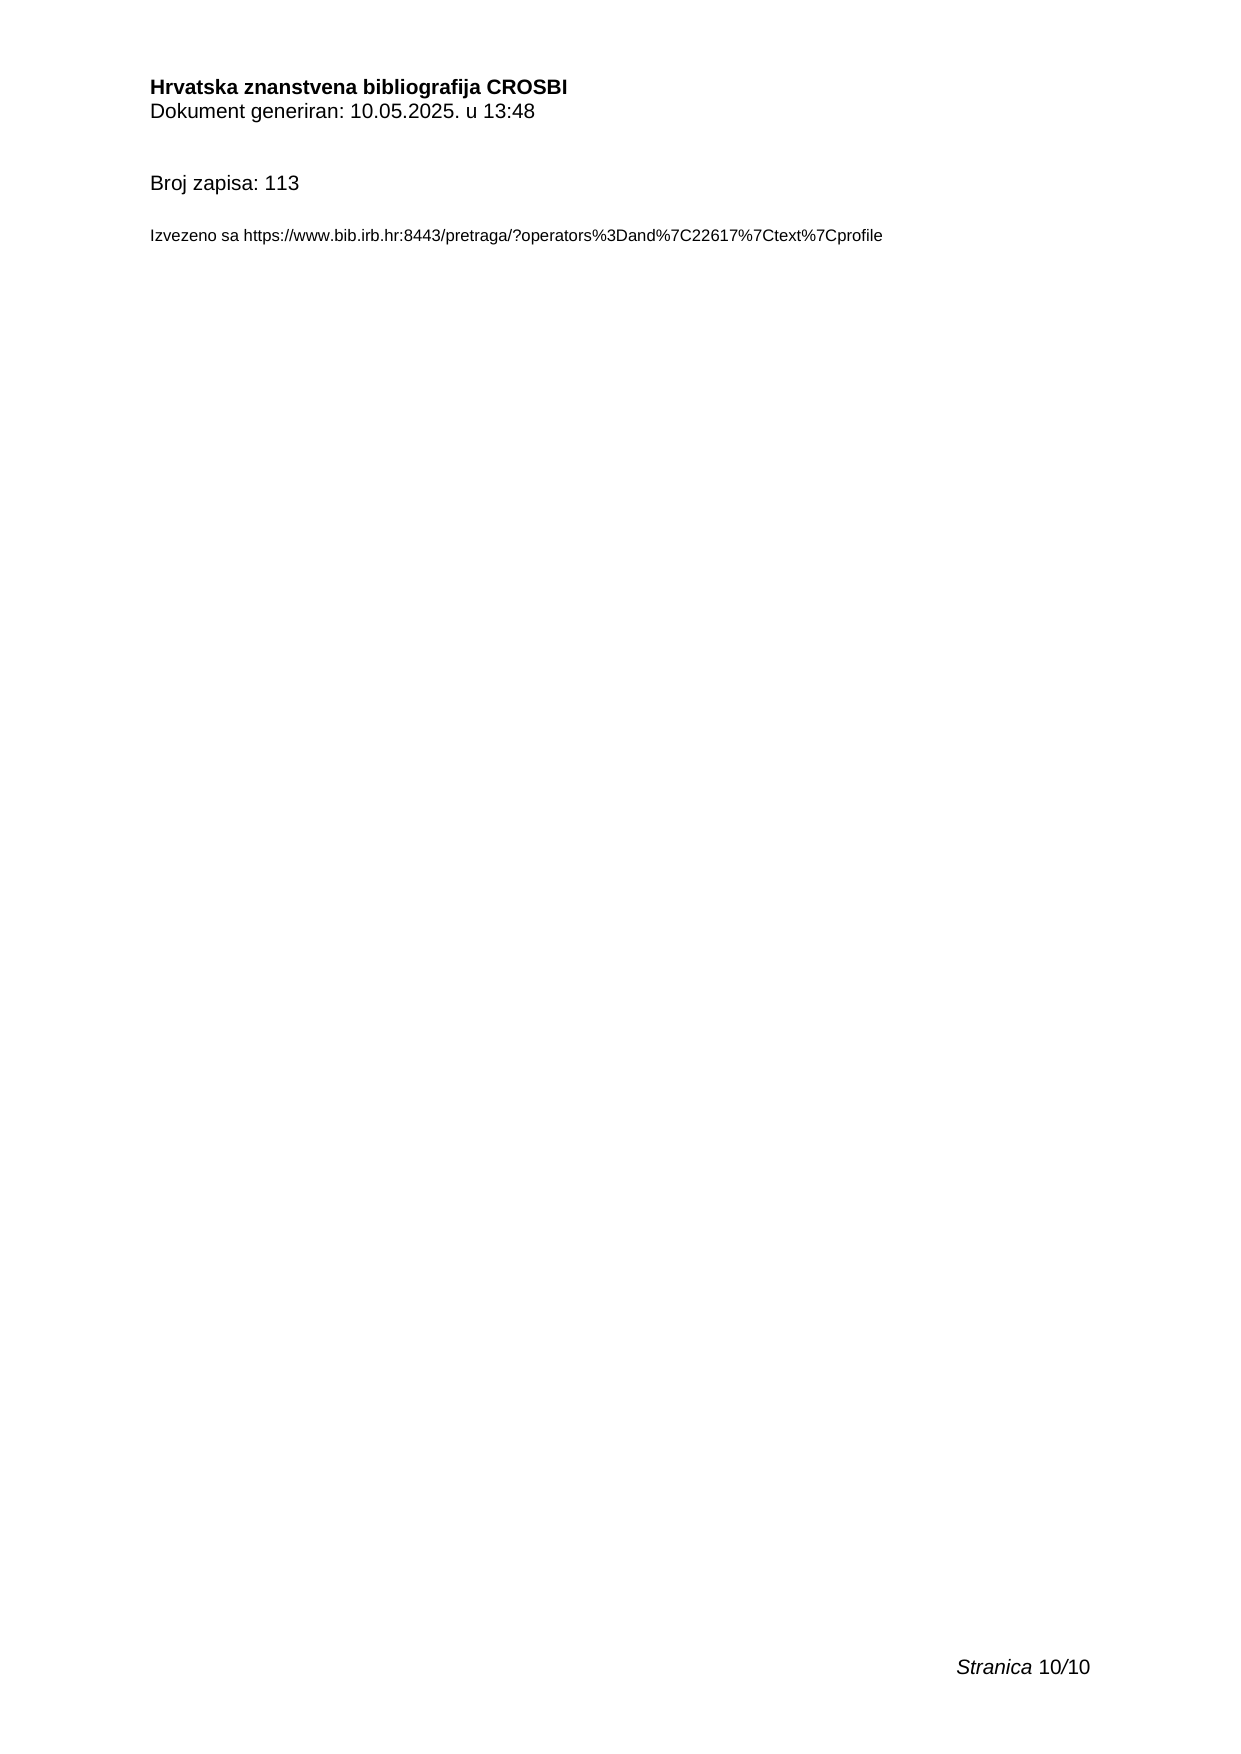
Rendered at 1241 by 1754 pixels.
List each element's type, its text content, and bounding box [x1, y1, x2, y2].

text Broj zapisa: 113 [150, 171, 1090, 195]
text Izvezeno sa https://www.bib.irb.hr:8443/pretraga/?operators%3Dand%7C22617%7Ctext%7Cprofile [150, 226, 1090, 245]
